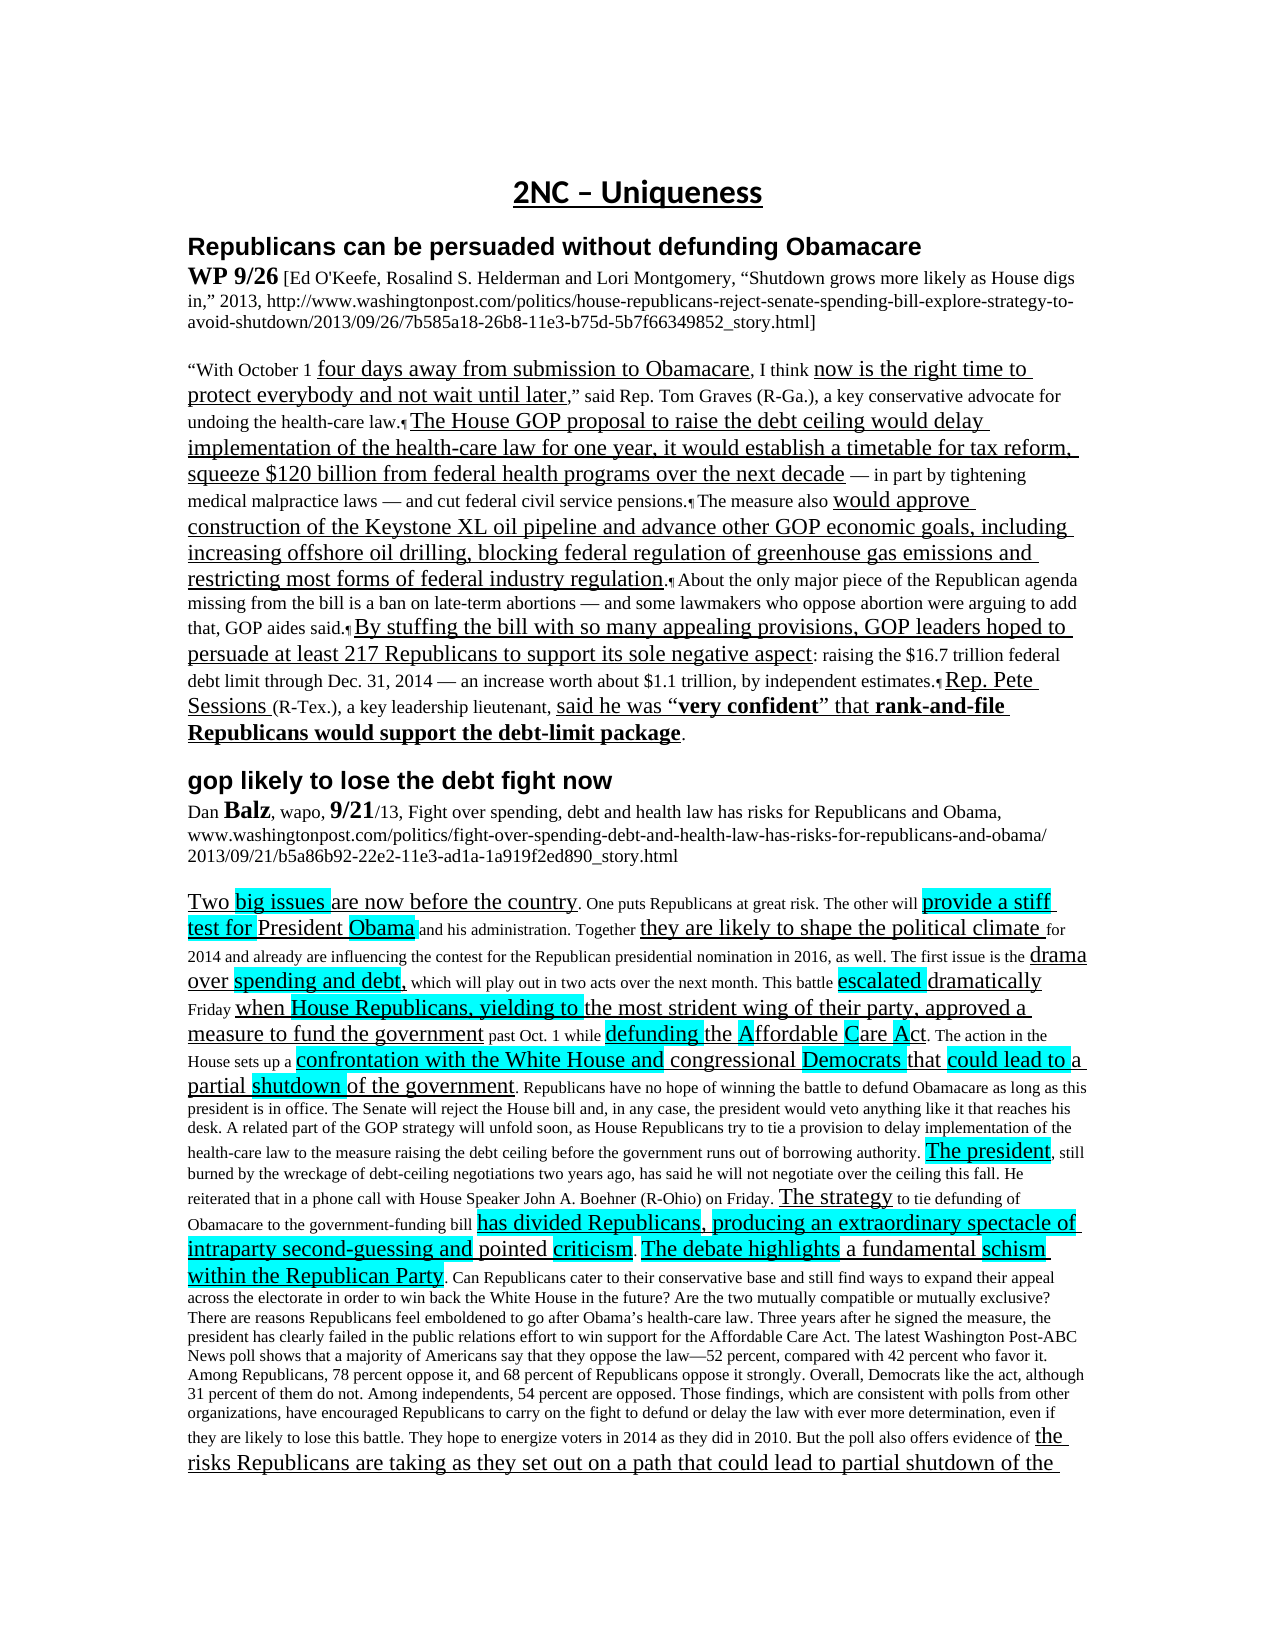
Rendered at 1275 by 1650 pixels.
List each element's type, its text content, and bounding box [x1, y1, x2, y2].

text WP 9/26 [Ed O'Keefe, Rosalind S. Helderman and Lori Montgomery, “Shutdown grows more likely as House digs in,” 2013, http://www.washingtonpost.com/politics/house-republicans-reject-senate-spending-bill-explore-strategy-to-avoid-shutdown/2013/09/26/7b585a18-26b8-11e3-b75d-5b7f66349852_story.html] [187, 261, 1087, 333]
text Dan Balz, wapo, 9/21/13, Fight over spending, debt and health law has risks for Republicans and Obama, www.washingtonpost.com/politics/fight-over-spending-debt-and-health-law-has-risks-for-republicans-and-obama/2013/09/21/b5a86b92-22e2-11e3-ad1a-1a919f2ed890_story.html [187, 795, 1087, 867]
text Republicans can be persuaded without defunding Obamacare [187, 232, 1087, 261]
subtitle 2NC – Uniqueness [187, 171, 1087, 212]
text gop likely to lose the debt fight now [187, 766, 1087, 795]
text “With October 1 four days away from submission to Obamacare, I think now is the right time to protect everybody and not wait until later,” said Rep. Tom Graves (R-Ga.), a key conservative advocate for undoing the health-care law.¶ The House GOP proposal to raise the debt ceiling would delay implementation of the health-care law for one year, it would establish a timetable for tax reform, squeeze $120 billion from federal health programs over the next decade — in part by tightening medical malpractice laws — and cut federal civil service pensions.¶ The measure also would approve construction of the Keystone XL oil pipeline and advance other GOP economic goals, including increasing offshore oil drilling, blocking federal regulation of greenhouse gas emissions and restricting most forms of federal industry regulation.¶ About the only major piece of the Republican agenda missing from the bill is a ban on late-term abortions — and some lawmakers who oppose abortion were arguing to add that, GOP aides said.¶ By stuffing the bill with so many appealing provisions, GOP leaders hoped to persuade at least 217 Republicans to support its sole negative aspect: raising the $16.7 trillion federal debt limit through Dec. 31, 2014 — an increase worth about $1.1 trillion, by independent estimates.¶ Rep. Pete Sessions (R-Tex.), a key leadership lieutenant, said he was “very confident” that rank-and-file Republicans would support the debt-limit package. [187, 354, 1087, 745]
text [187, 1070, 1087, 1475]
